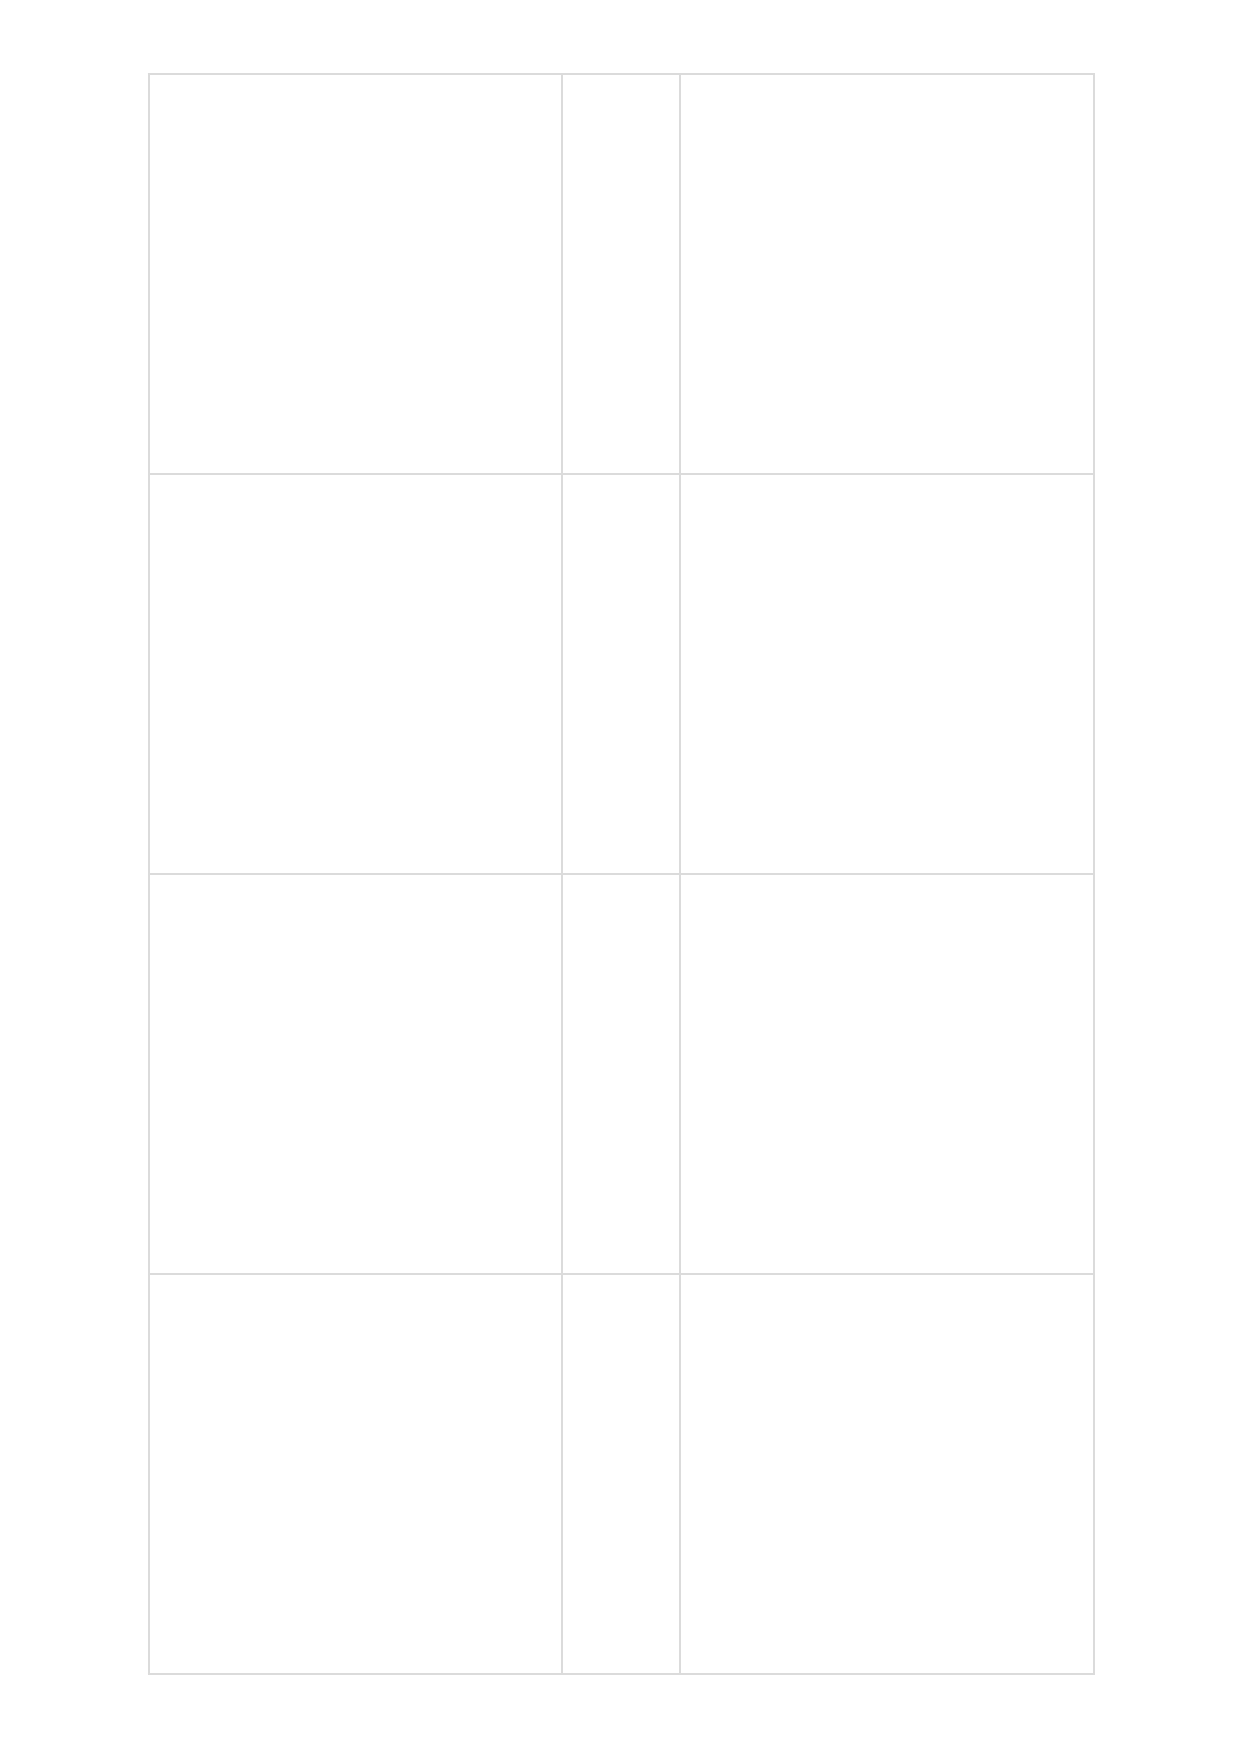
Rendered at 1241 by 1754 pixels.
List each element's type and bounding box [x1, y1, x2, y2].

table_cell [681, 1275, 1093, 1673]
table_cell [150, 875, 561, 1273]
table_header [681, 75, 1093, 473]
table_header [150, 75, 561, 473]
table_cell [563, 475, 679, 873]
table_cell [150, 1275, 561, 1673]
table_cell [150, 475, 561, 873]
table_cell [681, 875, 1093, 1273]
table_cell [563, 1275, 679, 1673]
table_cell [563, 875, 679, 1273]
table_header [563, 75, 679, 473]
table_cell [681, 475, 1093, 873]
